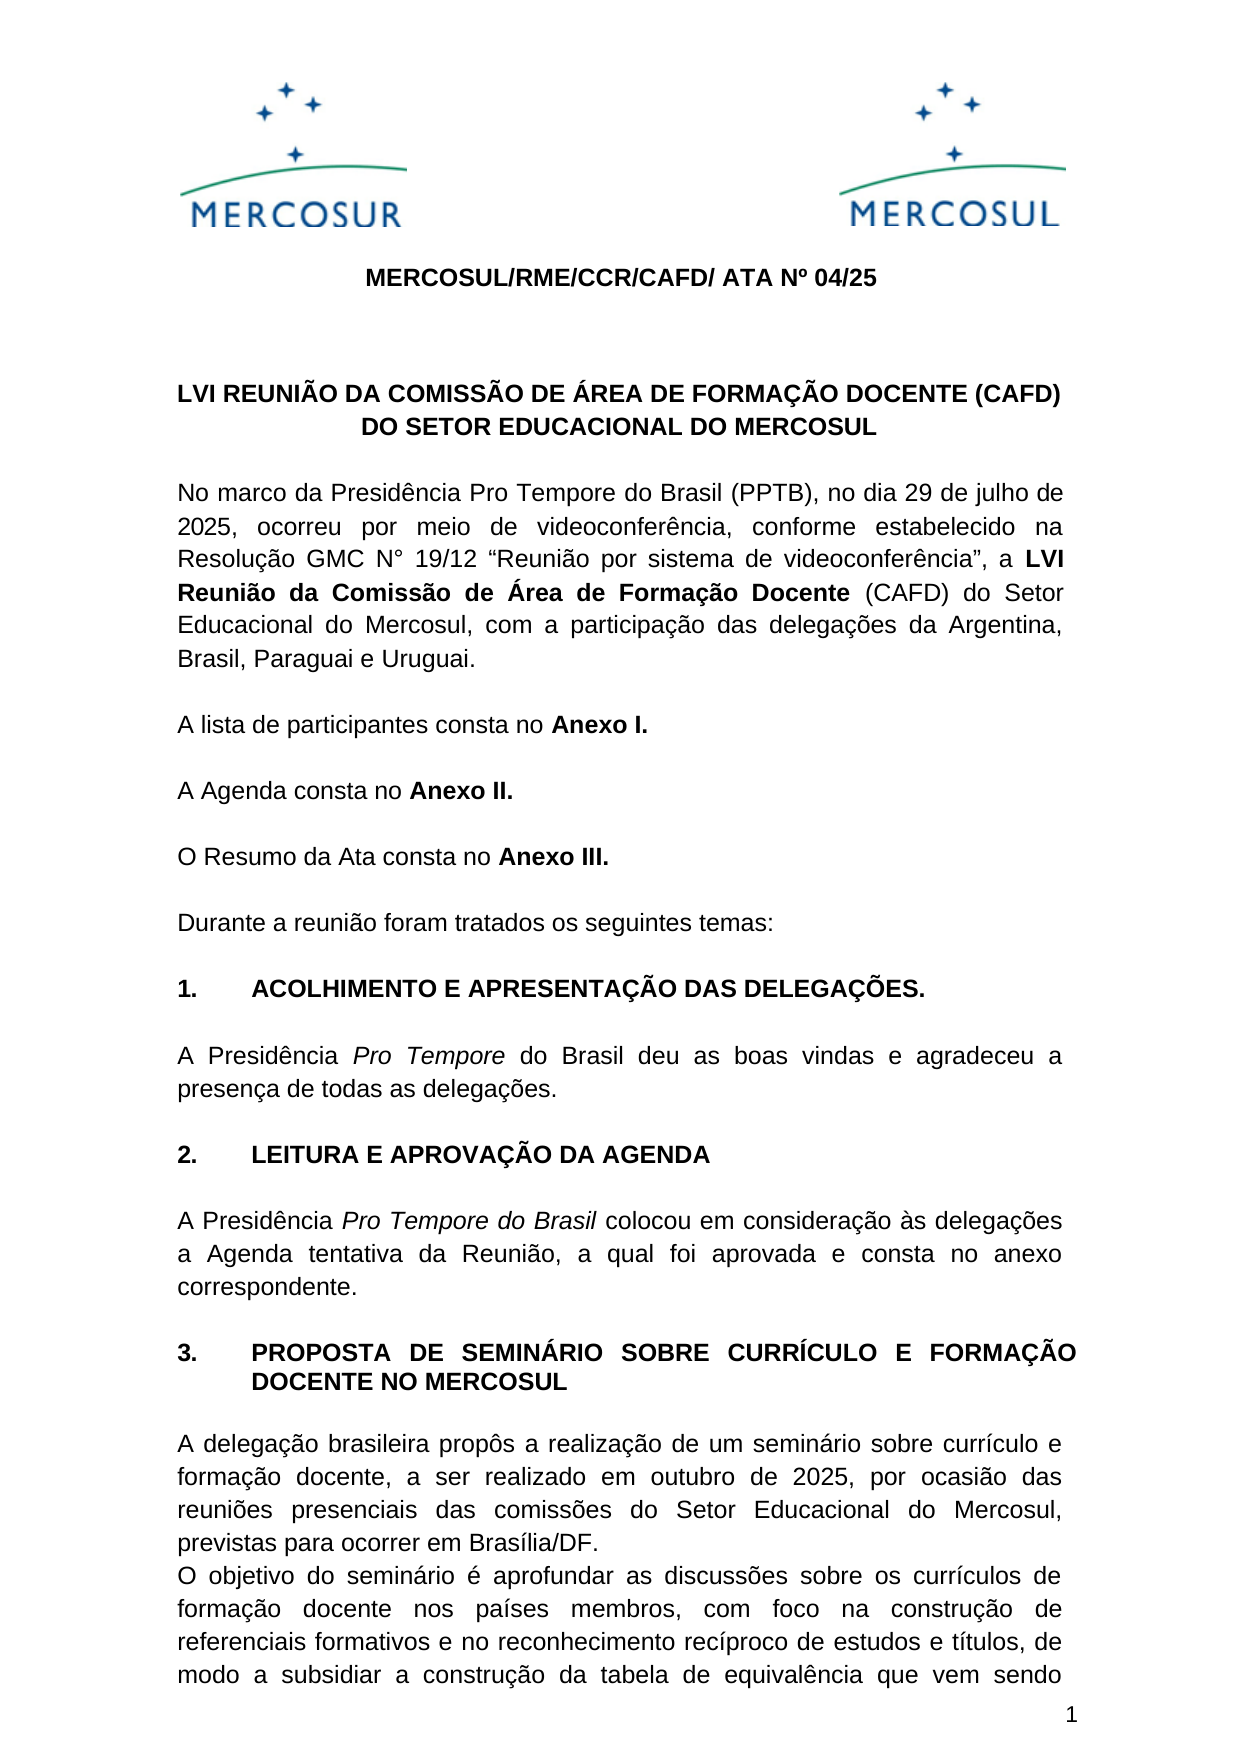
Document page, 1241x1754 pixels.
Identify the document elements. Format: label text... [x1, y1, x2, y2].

text A Agenda consta no Anexo II. [177, 776, 1078, 804]
picture [180, 82, 407, 227]
subtitle LEITURA E APROVAÇÃO DA AGENDA [177, 1140, 1078, 1168]
text A Presidência Pro Tempore do Brasil deu as boas vindas e agradeceu a presença de todas as delegações. [177, 1041, 1064, 1102]
text A Presidência Pro Tempore do Brasil colocou em consideração às delegações a Agenda tentativa da Reunião, a qual foi aprovada e consta no anexo correspondente. [177, 1206, 1064, 1301]
picture [839, 82, 1066, 226]
list PROPOSTA DE SEMINÁRIO SOBRE CURRÍCULO E FORMAÇÃO DOCENTE NO MERCOSUL [177, 1338, 1078, 1396]
text A lista de participantes consta no Anexo I. [177, 709, 1078, 738]
text No marco da Presidência Pro Tempore do Brasil (PPTB), no dia 29 de julho de 2025, ocorreu por meio de videoconferência, conforme estabelecido na Resolução GMC N° 19/12 “Reunião por sistema de videoconferência”, a LVI Reunião da Comissão de Área de Formação Docente (CAFD) do Setor Educacional do Mercosul, com a participação das delegações da Argentina, Brasil, Paraguai e Uruguai. [177, 478, 1064, 672]
text A delegação brasileira propôs a realização de um seminário sobre currículo e formação docente, a ser realizado em outubro de 2025, por ocasião das reuniões presenciais das comissões do Setor Educacional do Mercosul, previstas para ocorrer em Brasília/DF. [177, 1429, 1064, 1557]
text LVI REUNIÃO DA COMISSÃO DE ÁREA DE FORMAÇÃO DOCENTE (CAFD) DO SETOR EDUCACIONAL DO MERCOSUL [160, 378, 1078, 440]
text Durante a reunião foram tratados os seguintes temas: [177, 908, 1078, 936]
text O Resumo da Ata consta no Anexo III. [177, 842, 1078, 870]
subtitle ACOLHIMENTO E APRESENTAÇÃO DAS DELEGAÇÕES. [177, 974, 1078, 1002]
